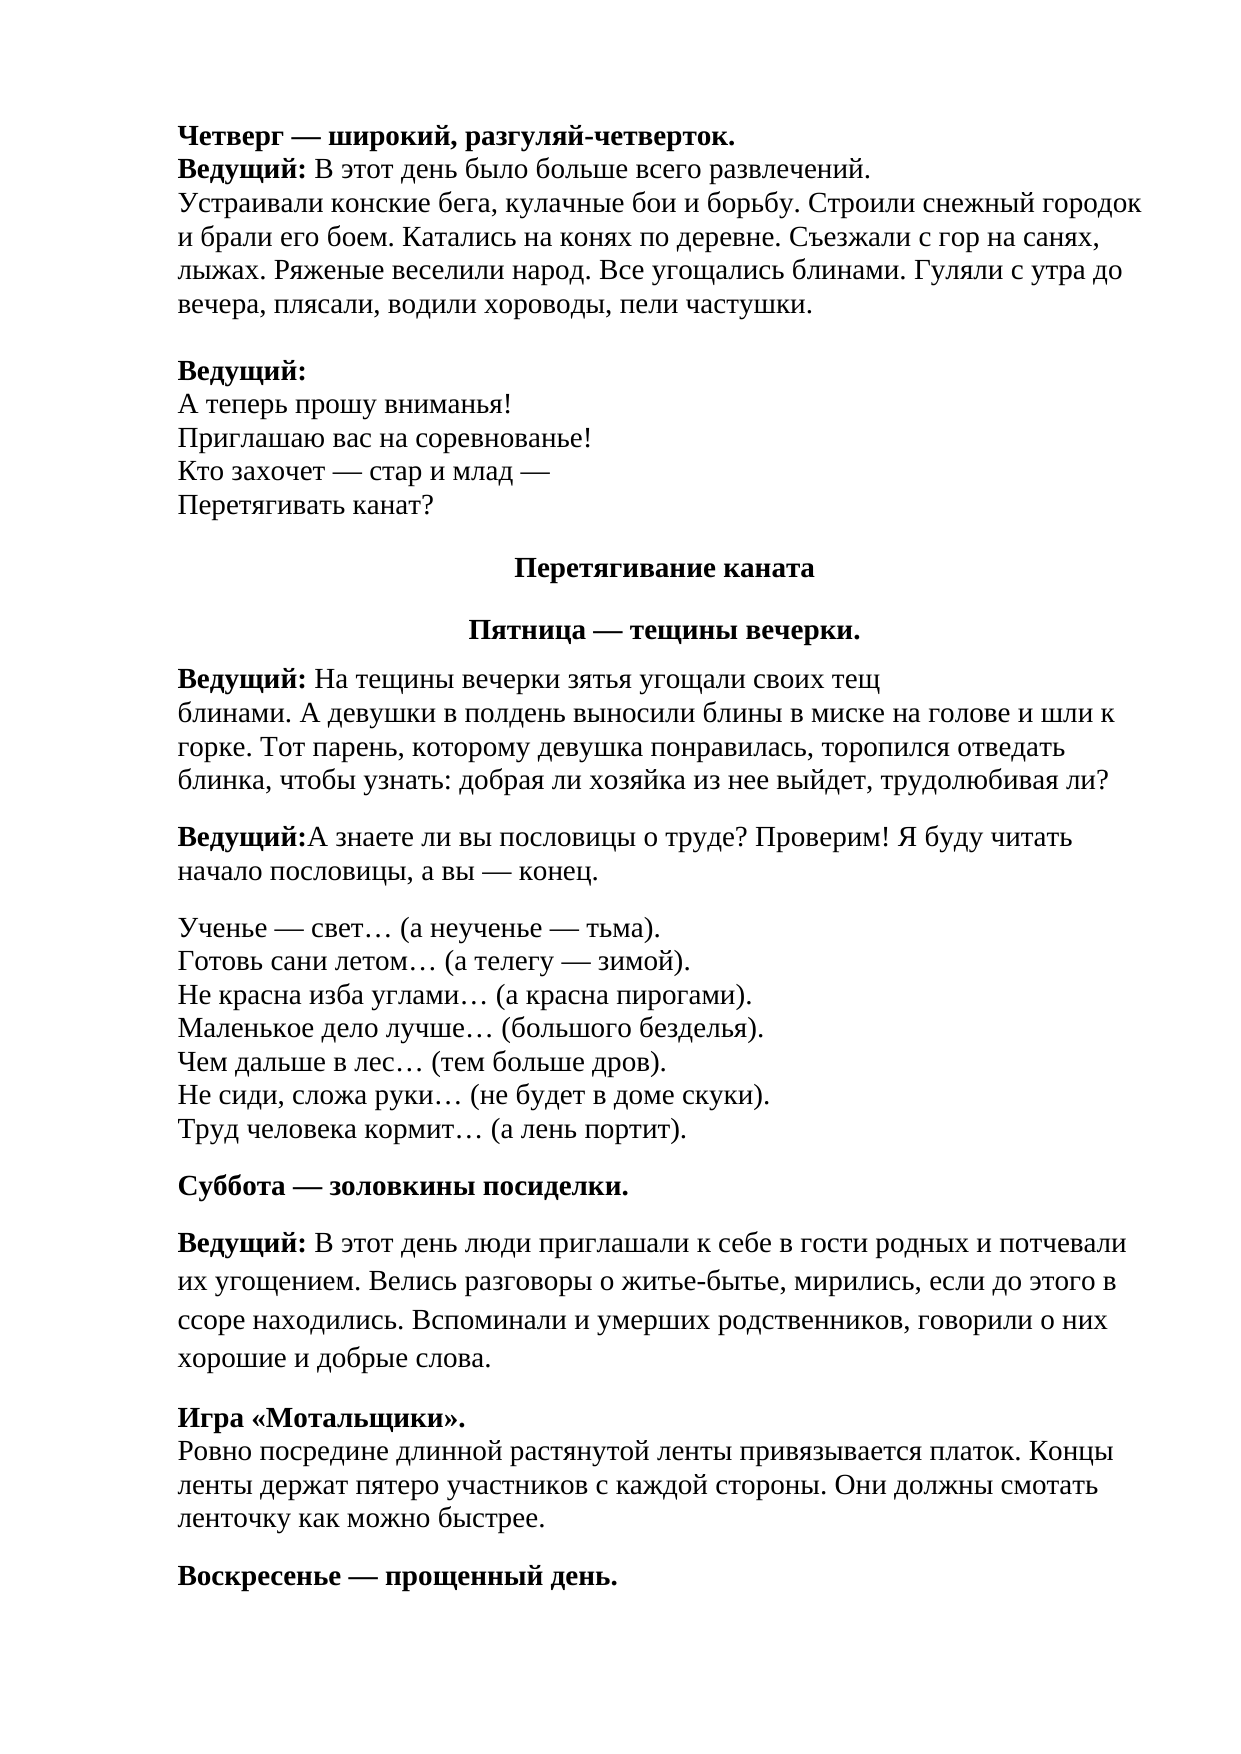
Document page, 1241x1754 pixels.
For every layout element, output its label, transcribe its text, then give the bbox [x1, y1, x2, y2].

text Четверг — широкий, разгуляй-четверток. [177, 118, 1152, 152]
text Воскресенье — прощенный день. [177, 1558, 1152, 1591]
text Приглашаю вас на соревнованье! [177, 420, 1152, 453]
text Перетягивание каната [177, 550, 1152, 583]
text Ведущий: [177, 353, 1152, 386]
text Кто захочет — стар и млад — [177, 453, 1152, 487]
text А теперь прошу вниманья! [177, 386, 1152, 420]
text Ведущий:А знаете ли вы пословицы о труде? Проверим! Я буду читать начало пословицы, а вы — конец. [177, 819, 1152, 886]
text Ученье — свет… (а неученье — тьма). Готовь сани летом… (а телегу — зимой). Не красна изба углами… (а красна пирогами). Маленькое дело лучше… (большого безделья). Чем дальше в лес… (тем больше дров). Не сиди, сложа руки… (не будет в доме скуки). Труд человека кормит… (а лень портит). [177, 910, 1152, 1144]
text Пятница — тещины вечерки. [177, 612, 1152, 646]
text Перетягивать канат? [177, 487, 1152, 521]
text Ведущий: На тещины вечерки зятья угощали своих тещ блинами. А девушки в полдень выносили блины в миске на голове и шли к горке. Тот парень, которому девушка понравилась, торопился отведать блинка, чтобы узнать: добрая ли хозяйка из нее выйдет, трудолюбивая ли? [177, 662, 1152, 796]
text Ведущий: В этот день люди приглашали к себе в гости родных и потчевали их угощением. Велись разговоры о житье-бытье, мирились, если до этого в ссоре находились. Вспоминали и умерших родственников, говорили о них хорошие и добрые слова. [177, 1225, 1152, 1374]
text Игра «Мотальщики». Ровно посредине длинной растянутой ленты привязывается платок. Концы ленты держат пятеро участников с каждой стороны. Они должны смотать ленточку как можно быстрее. [177, 1400, 1152, 1534]
text Ведущий: В этот день было больше всего развлечений. Устраивали конские бега, кулачные бои и борьбу. Строили снежный городок и брали его боем. Катались на конях по деревне. Съезжали с гор на санях, лыжах. Ряженые веселили народ. Все угощались блинами. Гуляли с утра до вечера, плясали, водили хороводы, пели частушки. [177, 152, 1152, 319]
text Суббота — золовкины посиделки. [177, 1168, 1152, 1202]
